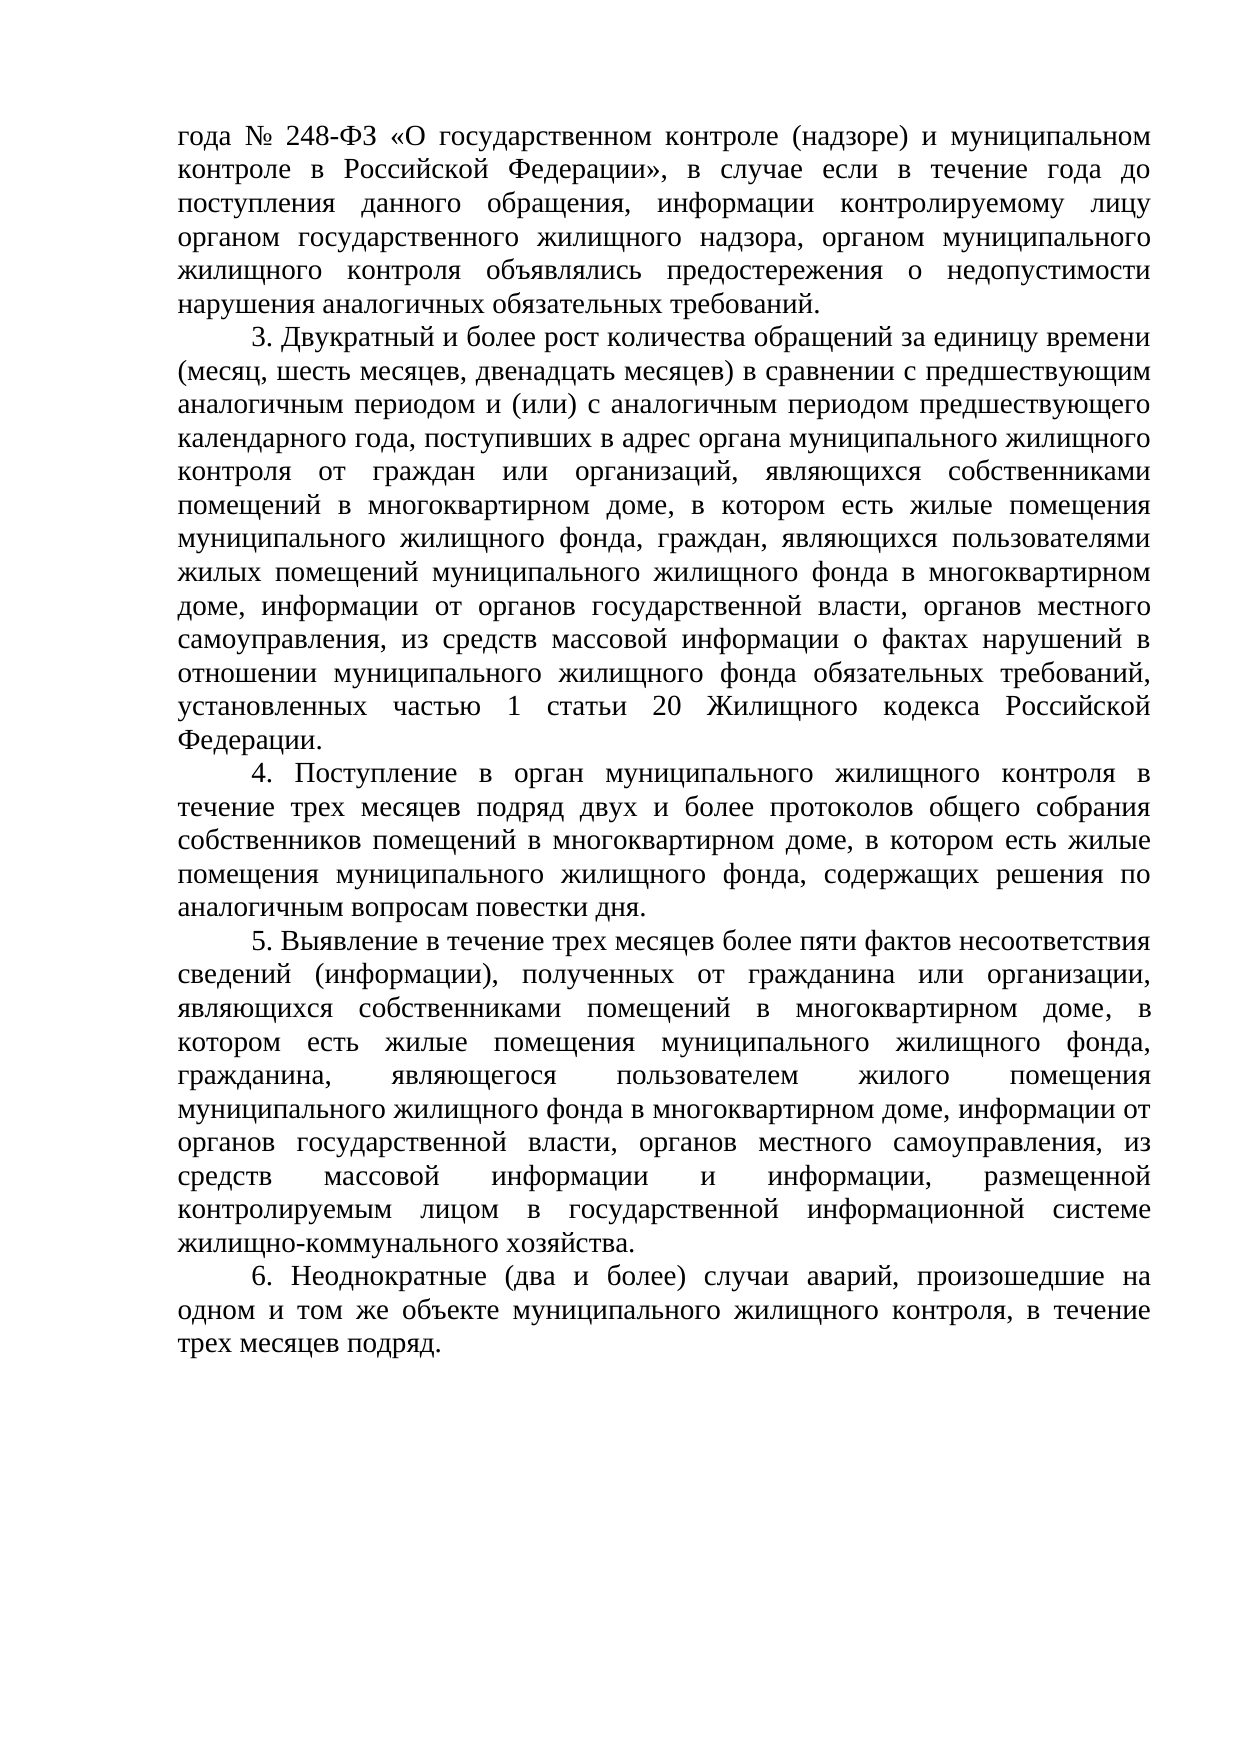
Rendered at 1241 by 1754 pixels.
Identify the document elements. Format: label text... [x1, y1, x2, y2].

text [177, 118, 1152, 319]
text 4. Поступление в орган муниципального жилищного контроля в течение трех месяцев подряд двух и более протоколов общего собрания собственников помещений в многоквартирном доме, в котором есть жилые помещения муниципального жилищного фонда, содержащих решения по аналогичным вопросам повестки дня. [177, 755, 1152, 923]
text 3. Двукратный и более рост количества обращений за единицу времени (месяц, шесть месяцев, двенадцать месяцев) в сравнении с предшествующим аналогичным периодом и (или) с аналогичным периодом предшествующего календарного года, поступивших в адрес органа муниципального жилищного контроля от граждан или организаций, являющихся собственниками помещений в многоквартирном доме, в котором есть жилые помещения муниципального жилищного фонда, граждан, являющихся пользователями жилых помещений муниципального жилищного фонда в многоквартирном доме, информации от органов государственной власти, органов местного самоуправления, из средств массовой информации о фактах нарушений в отношении муниципального жилищного фонда обязательных требований, установленных частью 1 статьи 20 Жилищного кодекса Российской Федерации. [177, 319, 1152, 755]
text 5. Выявление в течение трех месяцев более пяти фактов несоответствия сведений (информации), полученных от гражданина или организации, являющихся собственниками помещений в многоквартирном доме, в котором есть жилые помещения муниципального жилищного фонда, гражданина, являющегося пользователем жилого помещения муниципального жилищного фонда в многоквартирном доме, информации от органов государственной власти, органов местного самоуправления, из средств массовой информации и информации, размещенной контролируемым лицом в государственной информационной системе жилищно-коммунального хозяйства. [177, 923, 1152, 1258]
text 6. Неоднократные (два и более) случаи аварий, произошедшие на одном и том же объекте муниципального жилищного контроля, в течение трех месяцев подряд. [177, 1258, 1152, 1359]
